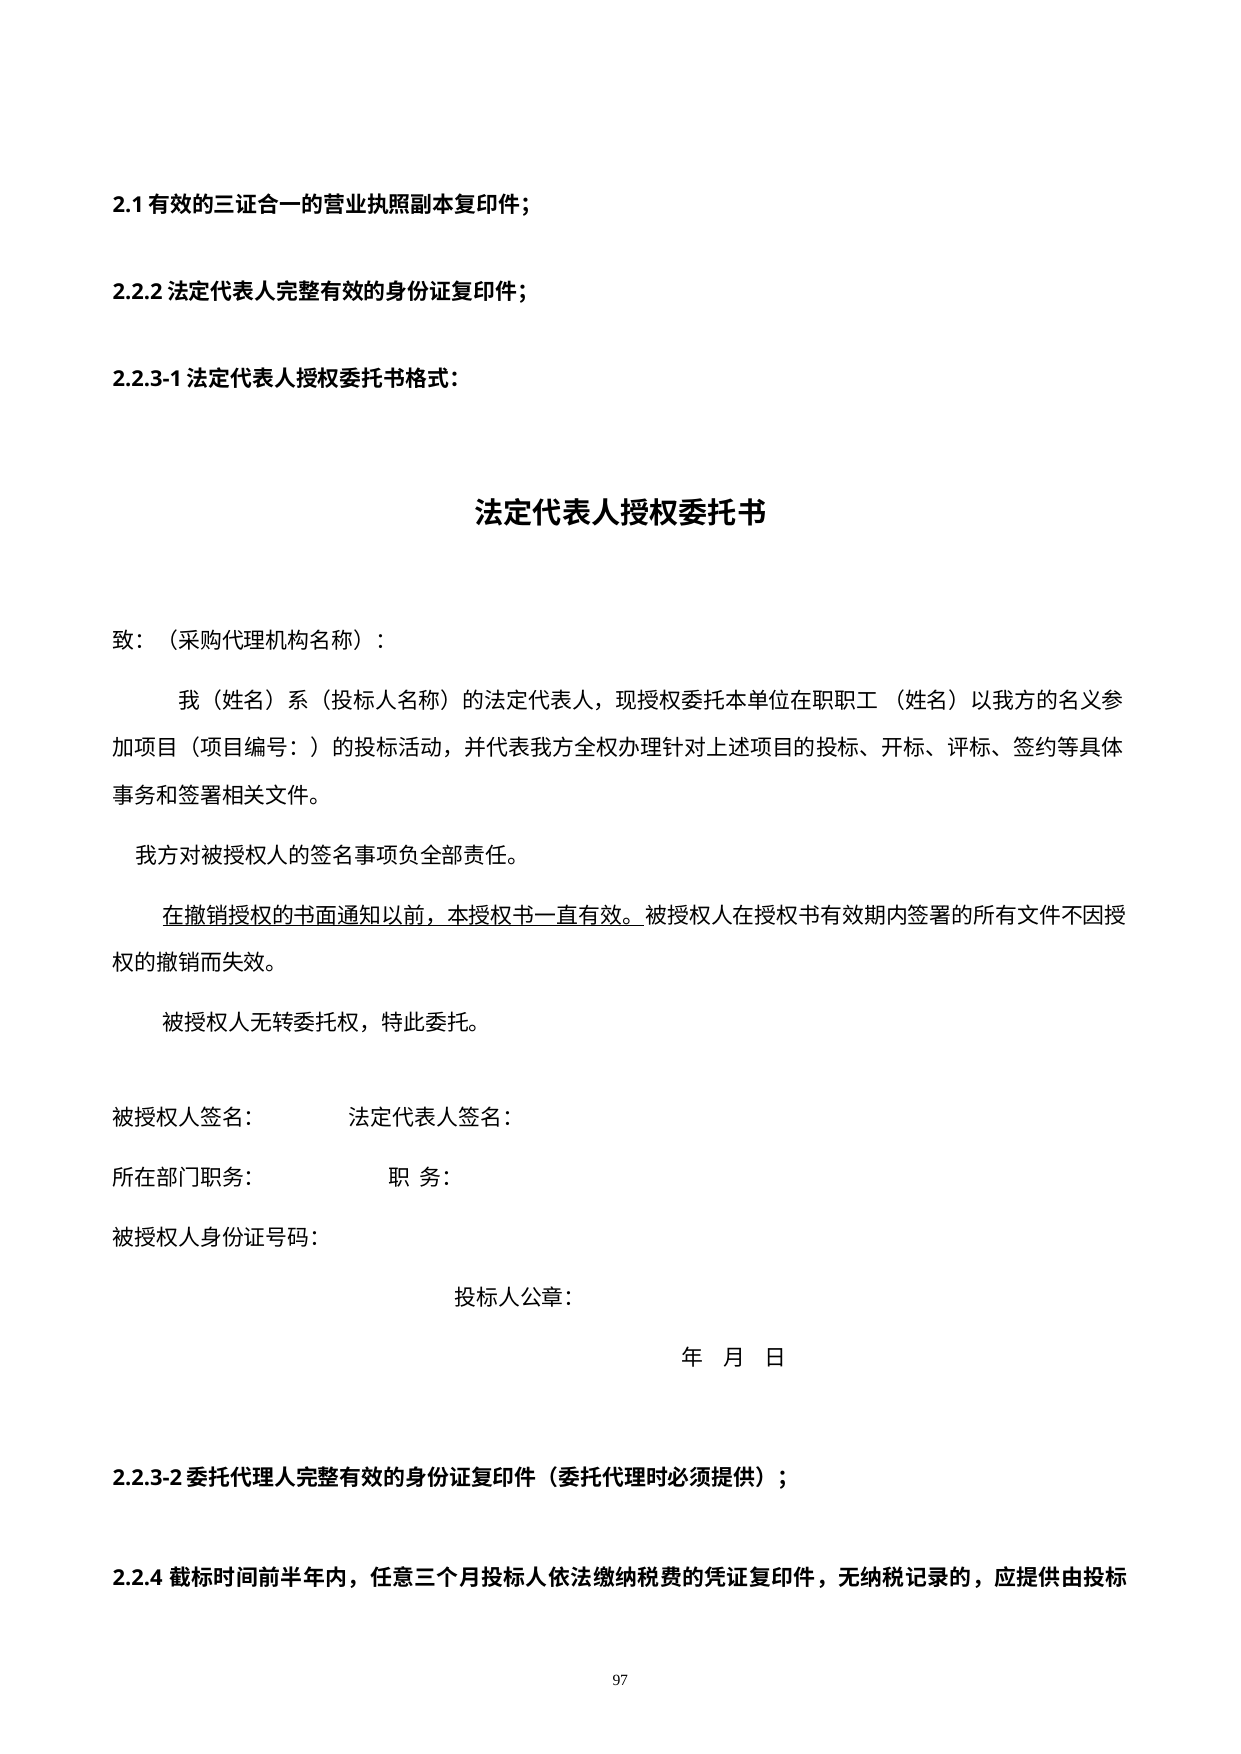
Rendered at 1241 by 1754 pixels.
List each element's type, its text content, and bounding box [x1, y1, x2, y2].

text 在撤销授权的书面通知以前，本授权书一直有效。被授权人在授权书有效期内签署的所有文件不因授权的撤销而失效。 [112, 898, 1128, 977]
text 被授权人无转委托权，特此委托。 [112, 1005, 1128, 1037]
text 被授权人身份证号码： [112, 1220, 1128, 1252]
text 致：（采购代理机构名称）： [112, 623, 1128, 654]
text 2.2.2法定代表人完整有效的身份证复印件； [112, 275, 1128, 306]
text 我（姓名）系（投标人名称）的法定代表人，现授权委托本单位在职职工 （姓名）以我方的名义参加项目（项目编号：）的投标活动，并代表我方全权办理针对上述项目的投标、开标、评标、签约等具体事务和签署相关文件。 [112, 683, 1128, 809]
text 投标人公章： [112, 1280, 1128, 1312]
text 2.2.3-1法定代表人授权委托书格式： [112, 361, 1128, 392]
text 2.1有效的三证合一的营业执照副本复印件； [112, 187, 1128, 218]
text 我方对被授权人的签名事项负全部责任。 [112, 838, 1128, 869]
text 年 月 日 [112, 1340, 1128, 1372]
text 2.2.3-2委托代理人完整有效的身份证复印件（委托代理时必须提供）； [112, 1450, 1128, 1494]
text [112, 1550, 1128, 1594]
text 所在部门职务： 职 务： [112, 1160, 1128, 1192]
text 法定代表人授权委托书 [112, 489, 1128, 532]
text 被授权人签名： 法定代表人签名： [112, 1100, 1128, 1132]
